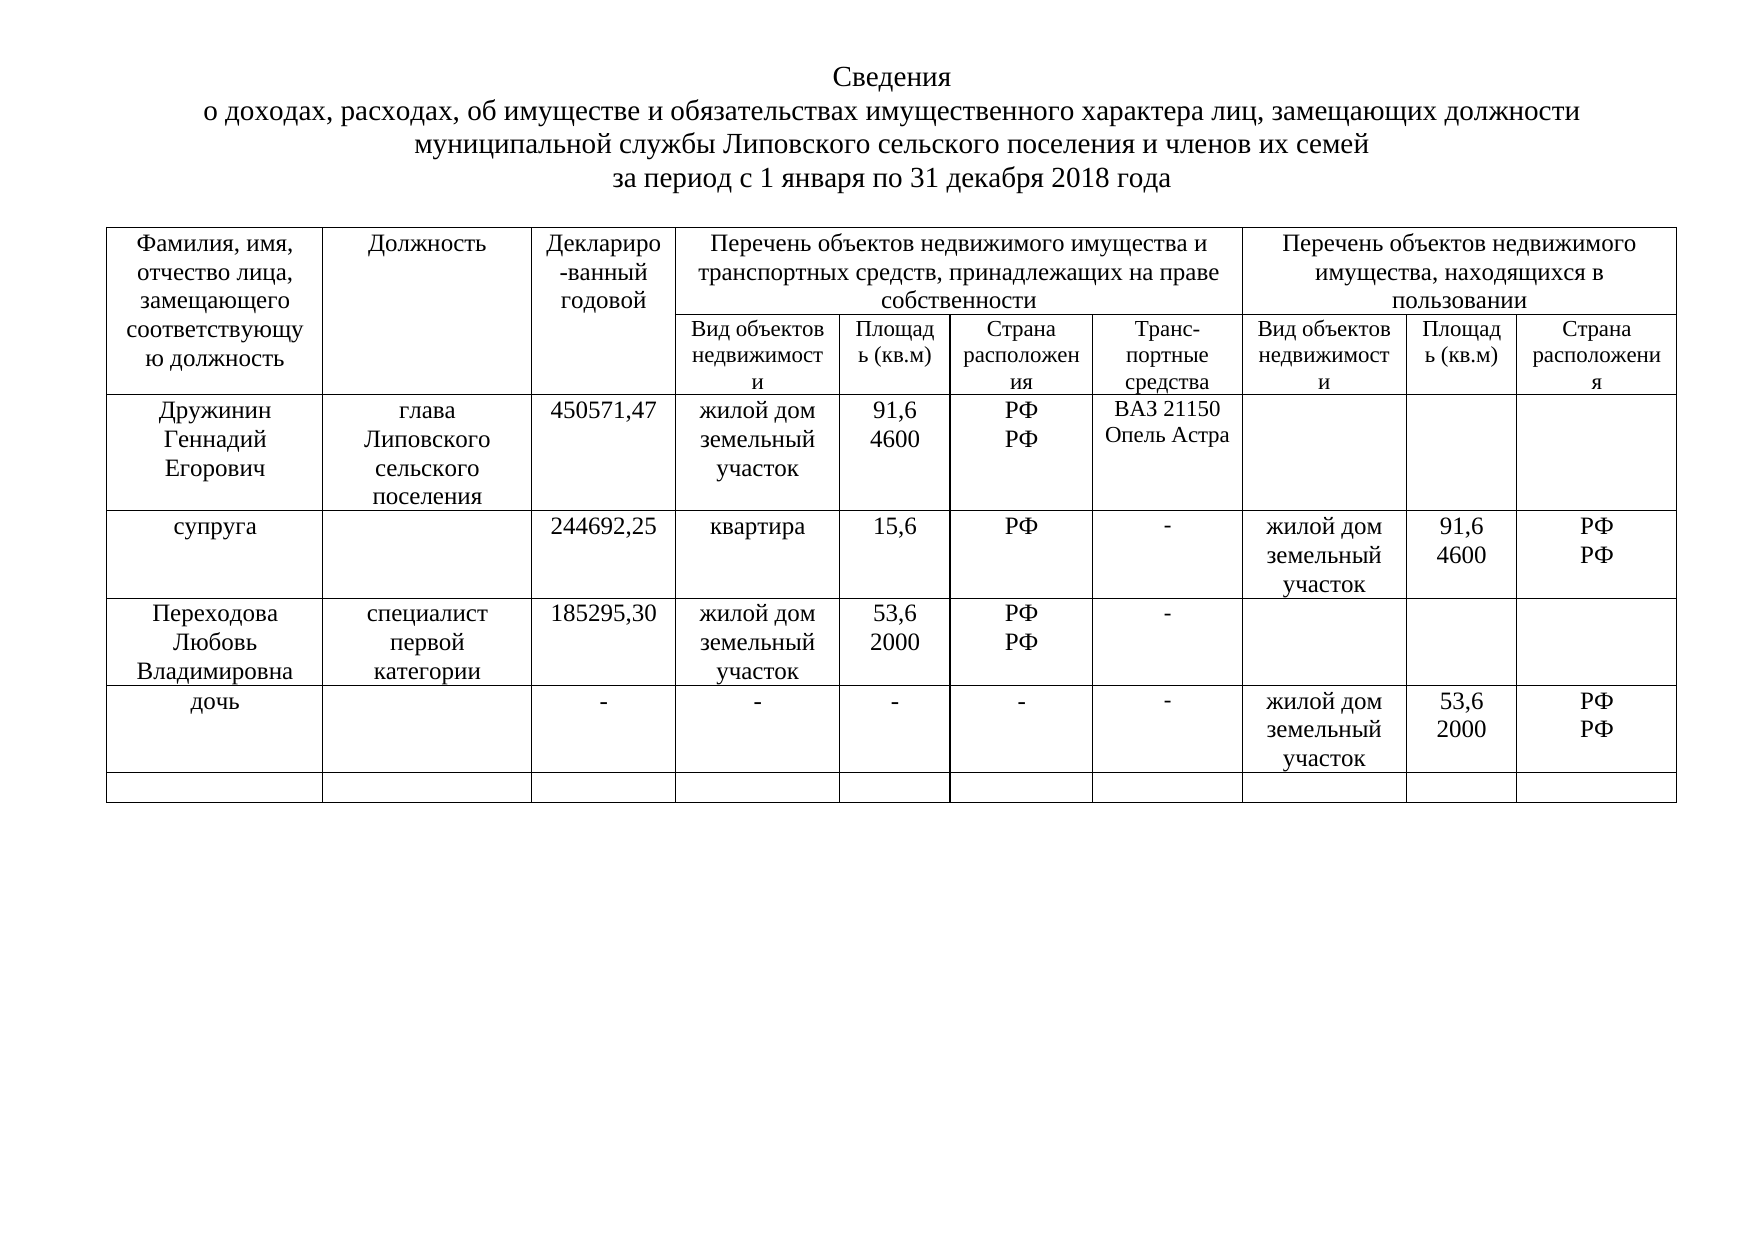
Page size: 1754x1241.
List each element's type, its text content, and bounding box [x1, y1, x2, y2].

table_cell [676, 773, 839, 802]
table_cell РФ РФ [951, 599, 1092, 685]
table_cell Площадь (кв.м) [840, 315, 949, 394]
table_cell [951, 773, 1092, 802]
table_cell дочь [107, 686, 322, 772]
table_cell квартира [676, 511, 839, 597]
table_cell [1517, 773, 1676, 802]
table_cell [840, 773, 949, 802]
table_cell - [532, 686, 675, 772]
table_cell 91,6 4600 [840, 395, 949, 510]
table_cell жилой дом земельный участок [1243, 511, 1406, 597]
text о доходах, расходах, об имуществе и обязательствах имущественного характера лиц, замещающих должности муниципальной службы Липовского сельского поселения и членов их семей [118, 93, 1665, 160]
table_cell 15,6 [840, 511, 949, 597]
table_header Фамилия, имя, отчество лица, замещающего соответствующую должность [107, 228, 322, 394]
table_cell - [840, 686, 949, 772]
table_cell [1407, 395, 1516, 510]
table_header Должность [323, 228, 531, 394]
table_cell Страна расположения [1517, 315, 1676, 394]
table_cell РФ [951, 511, 1092, 597]
table_cell [323, 511, 531, 597]
table_cell [1517, 599, 1676, 685]
table_cell - [1093, 511, 1242, 597]
table_cell РФ РФ [951, 395, 1092, 510]
table_cell 53,6 2000 [840, 599, 949, 685]
table_cell - [676, 686, 839, 772]
table_cell [1243, 773, 1406, 802]
table_cell - [1093, 599, 1242, 685]
table_cell 185295,30 [532, 599, 675, 685]
table_cell [532, 773, 675, 802]
table_cell [323, 773, 531, 802]
table_cell жилой дом земельный участок [1243, 686, 1406, 772]
table_cell 53,6 2000 [1407, 686, 1516, 772]
table_cell Дружинин Геннадий Егорович [107, 395, 322, 510]
table_cell [1093, 773, 1242, 802]
table_cell жилой дом земельный участок [676, 599, 839, 685]
table_header Деклариро-ванный годовой [532, 228, 675, 394]
table_header Перечень объектов недвижимого имущества и транспортных средств, принадлежащих на праве собственности [676, 228, 1242, 314]
table_cell 244692,25 [532, 511, 675, 597]
table_cell жилой дом земельный участок [676, 395, 839, 510]
table_cell супруга [107, 511, 322, 597]
table_cell - [951, 686, 1092, 772]
table_cell Вид объектов недвижимости [676, 315, 839, 394]
table_cell Вид объектов недвижимости [1243, 315, 1406, 394]
table_cell глава Липовского сельского поселения [323, 395, 531, 510]
table_cell ВАЗ 21150 Опель Астра [1093, 395, 1242, 510]
table_cell [1243, 599, 1406, 685]
table_cell [1407, 599, 1516, 685]
table_cell 91,6 4600 [1407, 511, 1516, 597]
table_cell [1243, 395, 1406, 510]
table_cell - [1093, 686, 1242, 772]
table_header Перечень объектов недвижимого имущества, находящихся в пользовании [1243, 228, 1676, 314]
table_cell [107, 773, 322, 802]
table_cell 450571,47 [532, 395, 675, 510]
table_cell [323, 686, 531, 772]
table_cell [1407, 773, 1516, 802]
table_cell РФ РФ [1517, 686, 1676, 772]
table_cell специалист первой категории [323, 599, 531, 685]
table_cell Страна расположения [951, 315, 1092, 394]
table_cell РФ РФ [1517, 511, 1676, 597]
text Сведения [118, 59, 1665, 93]
text за период с 1 января по 31 декабря 2018 года [118, 160, 1665, 193]
table_cell Переходова Любовь Владимировна [107, 599, 322, 685]
table_cell [1517, 395, 1676, 510]
table_cell Транс-портные средства [1093, 315, 1242, 394]
table_cell Площадь (кв.м) [1407, 315, 1516, 394]
